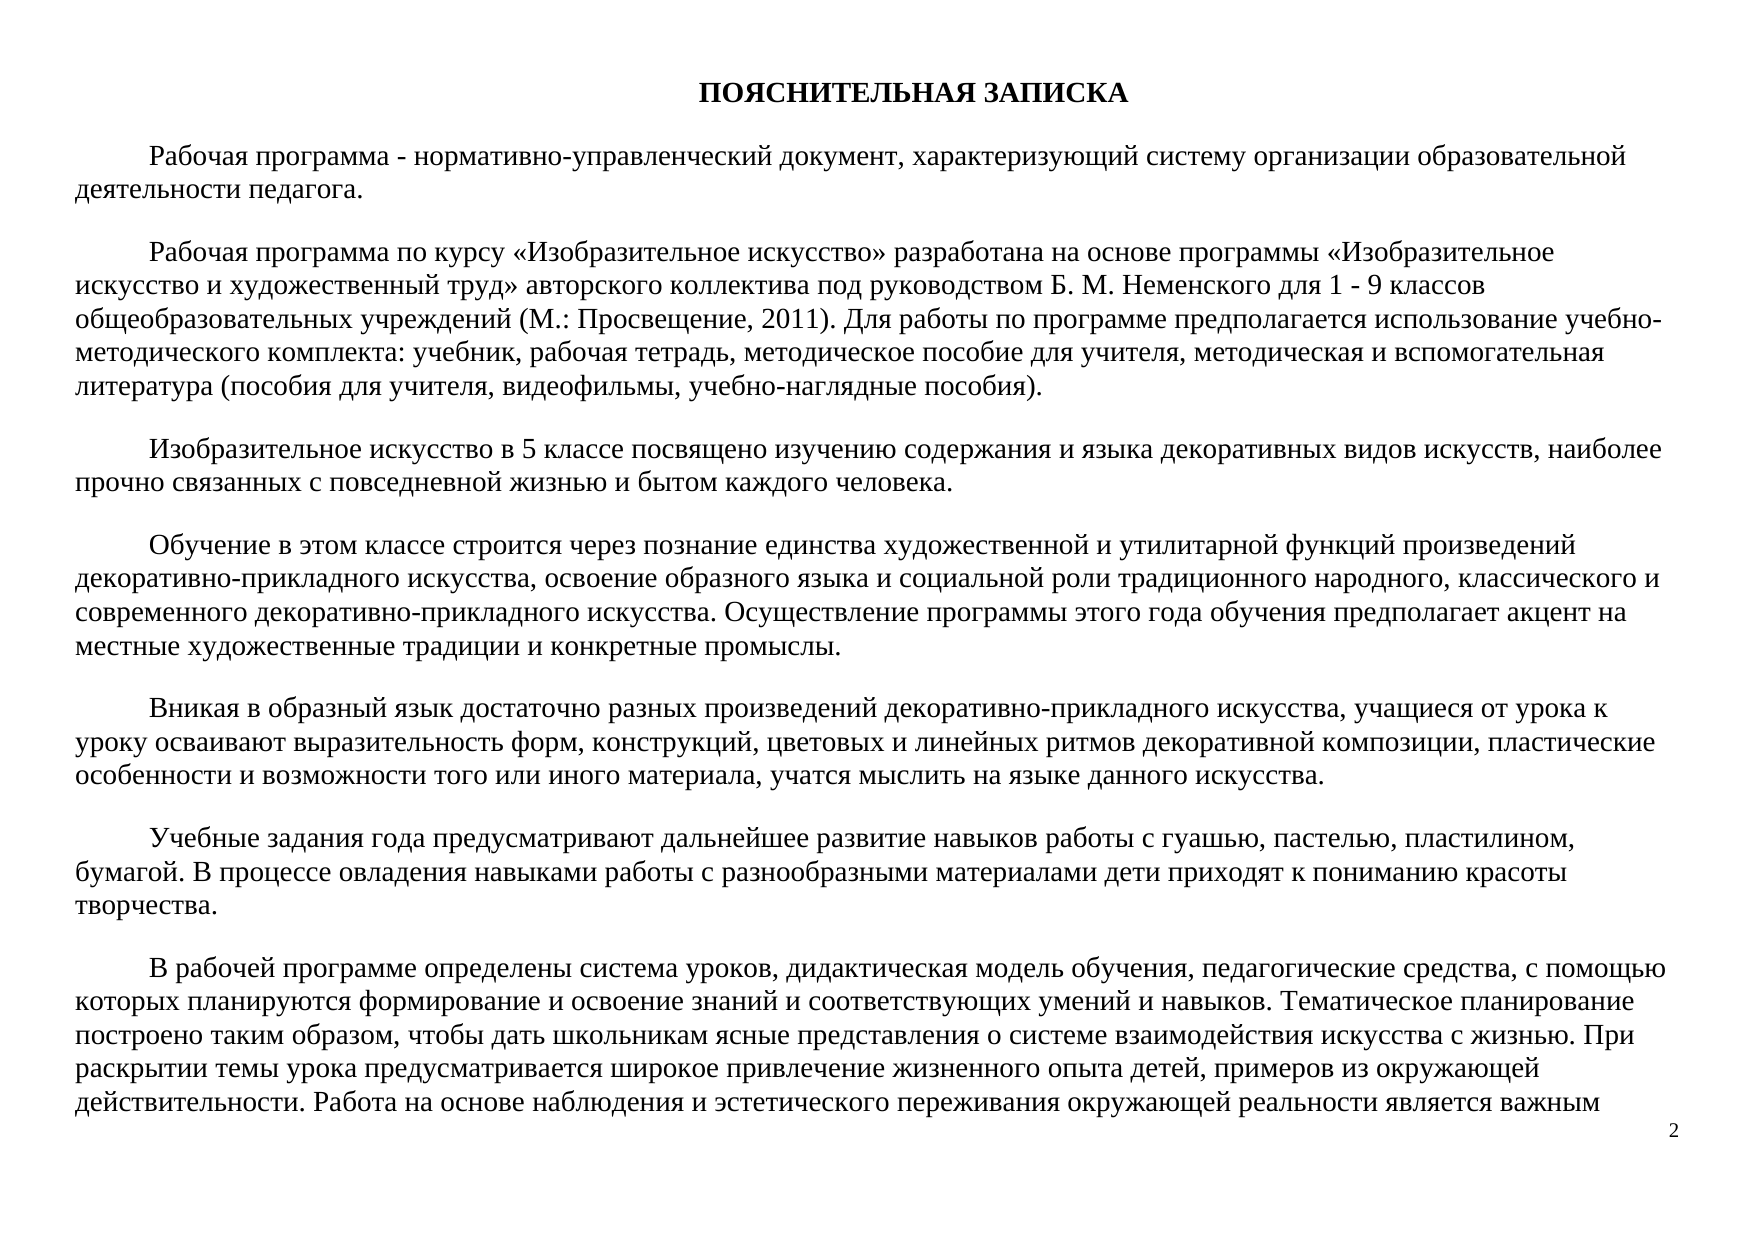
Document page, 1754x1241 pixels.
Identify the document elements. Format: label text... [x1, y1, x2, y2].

text Рабочая программа - нормативно-управленческий документ, характеризующий систему организации образовательной деятельности педагога. [75, 138, 1679, 205]
text Вникая в образный язык достаточно разных произведений декоративно-прикладного искусства, учащиеся от урока к уроку осваивают выразительность форм, конструкций, цветовых и линейных ритмов декоративной композиции, пластические особенности и возможности того или иного материала, учатся мыслить на языке данного искусства. [75, 690, 1679, 791]
text Обучение в этом классе строится через познание единства художественной и утилитарной функций произведений декоративно-прикладного искусства, освоение образного языка и социальной роли традиционного народного, классического и современного декоративно-прикладного искусства. Осуществление программы этого года обучения предполагает акцент на местные художественные традиции и конкретные промыслы. [75, 527, 1679, 661]
text ПОЯСНИТЕЛЬНАЯ ЗАПИСКА [75, 75, 1679, 108]
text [75, 950, 1679, 1118]
text Изобразительное искусство в 5 классе посвящено изучению содержания и языка декоративных видов искусств, наиболее прочно связанных с повседневной жизнью и бытом каждого человека. [75, 431, 1679, 498]
text Учебные задания года предусматривают дальнейшее развитие навыков работы с гуашью, пастелью, пластилином, бумагой. В процессе овладения навыками работы с разнообразными материалами дети приходят к пониманию красоты творчества. [75, 820, 1679, 921]
text Рабочая программа по курсу «Изобразительное искусство» разработана на основе программы «Изобразительное искусство и художественный труд» авторского коллектива под руководством Б. М. Неменского для 1 - 9 классов общеобразовательных учреждений (М.: Просвещение, 2011). Для работы по программе предполагается использование учебно-методического комплекта: учебник, рабочая тетрадь, методическое пособие для учителя, методическая и вспомогательная литература (пособия для учителя, видеофильмы, учебно-наглядные пособия). [75, 234, 1679, 402]
